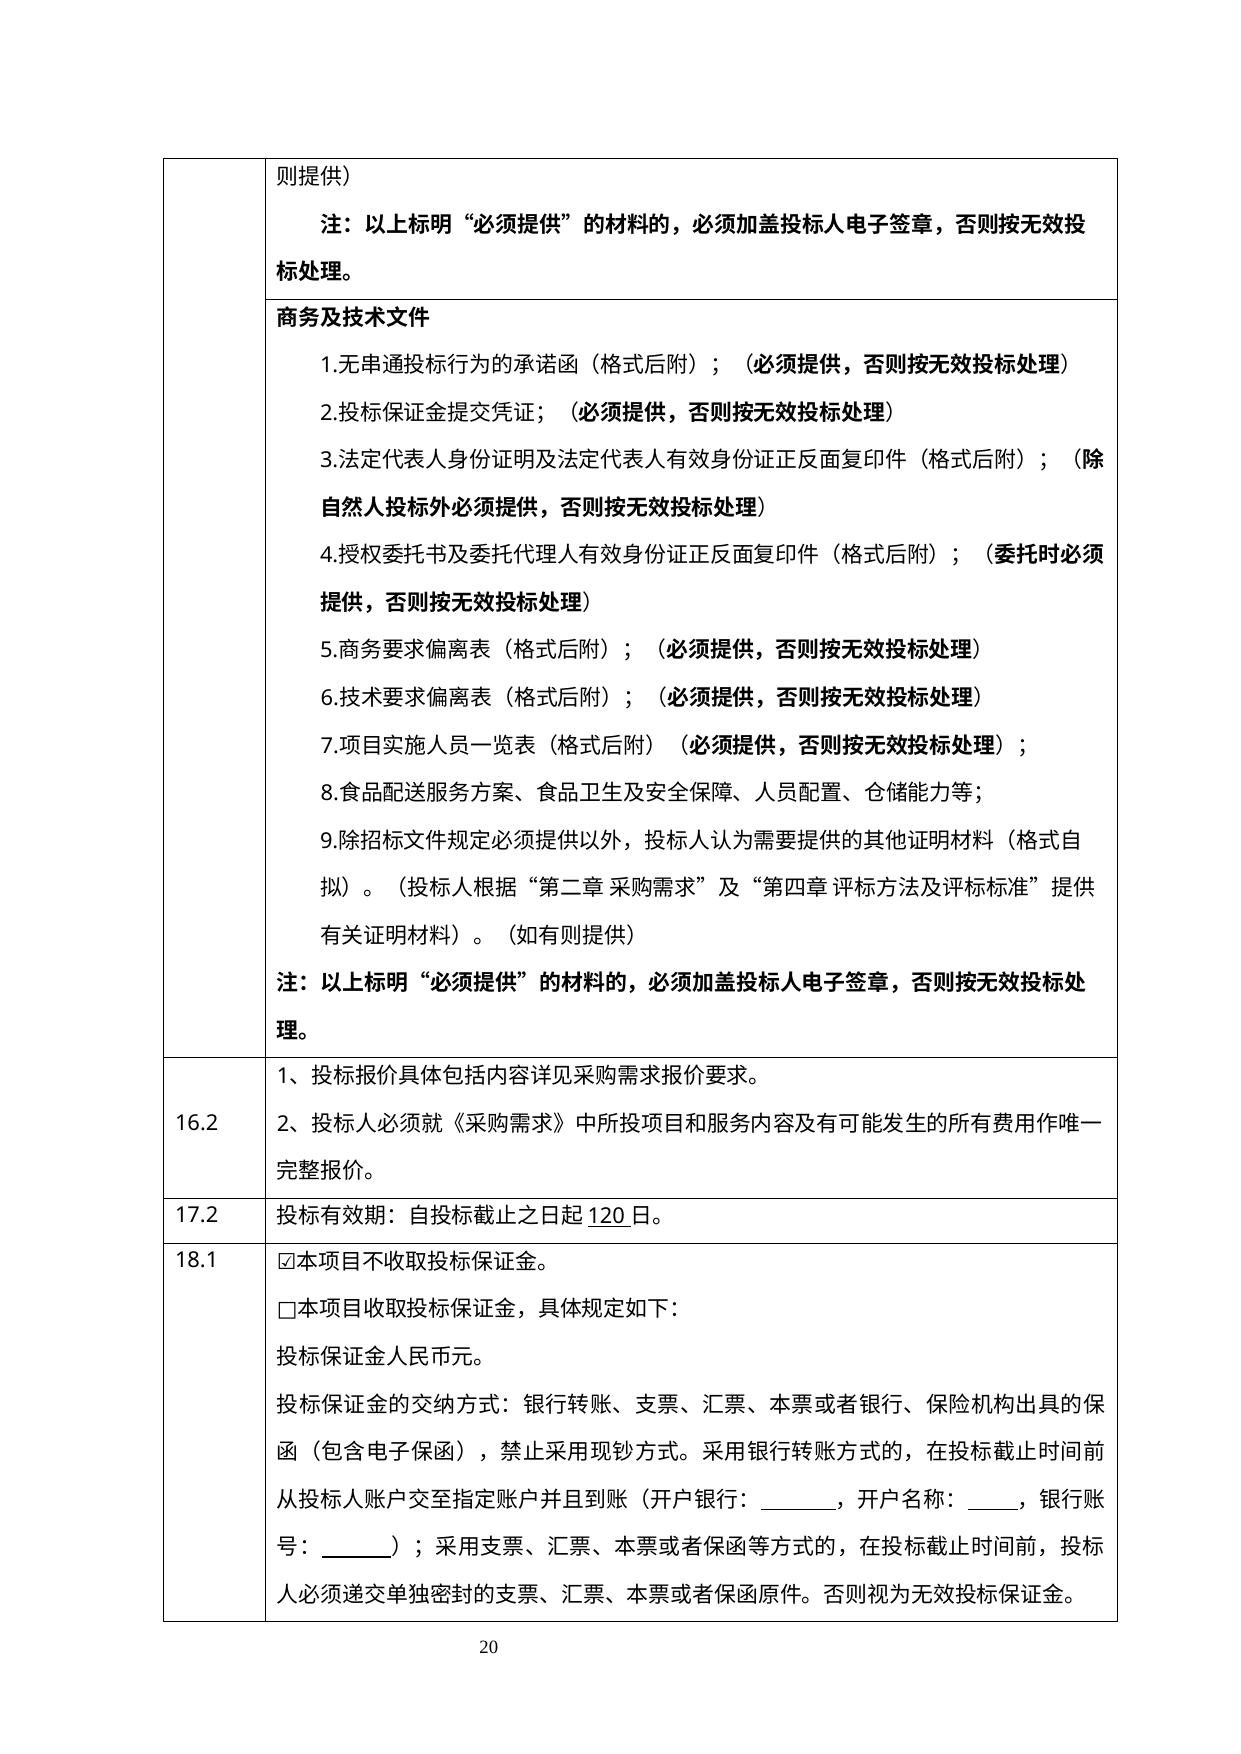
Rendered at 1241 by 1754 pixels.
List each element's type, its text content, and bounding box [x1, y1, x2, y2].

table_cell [266, 1244, 1117, 1621]
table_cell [266, 159, 1117, 298]
table_cell 1、投标报价具体包括内容详见采购需求报价要求。 2、投标人必须就《采购需求》中所投项目和服务内容及有可能发生的所有费用作唯一完整报价。 [266, 1058, 1117, 1197]
table_cell 投标有效期：自投标截止之日起120 日。 [266, 1199, 1117, 1243]
table_cell 16.2 [164, 1058, 265, 1197]
table_cell 17.2 [164, 1199, 265, 1243]
table_cell 18.1 [164, 1244, 265, 1621]
table_cell 商务及技术文件 1.无串通投标行为的承诺函（格式后附）；（必须提供，否则按无效投标处理） 2.投标保证金提交凭证；（必须提供，否则按无效投标处理） 3.法定代表人身份证明及法定代表人有效身份证正反面复印件（格式后附）；（除自然人投标外必须提供，否则按无效投标处理） 4.授权委托书及委托代理人有效身份证正反面复印件（格式后附）；（委托时必须提供，否则按无效投标处理） 5.商务要求偏离表（格式后附）；（必须提供，否则按无效投标处理） 6.技术要求偏离表（格式后附）；（必须提供，否则按无效投标处理） 7.项目实施人员一览表（格式后附）（必须提供，否则按无效投标处理）； 8.食品配送服务方案、食品卫生及安全保障、人员配置、仓储能力等； 9.除招标文件规定必须提供以外，投标人认为需要提供的其他证明材料（格式自拟）。（投标人根据“第二章 采购需求”及“第四章 评标方法及评标标准”提供有关证明材料）。（如有则提供） 注：以上标明“必须提供”的材料的，必须加盖投标人电子签章，否则按无效投标处理。 [266, 300, 1117, 1057]
